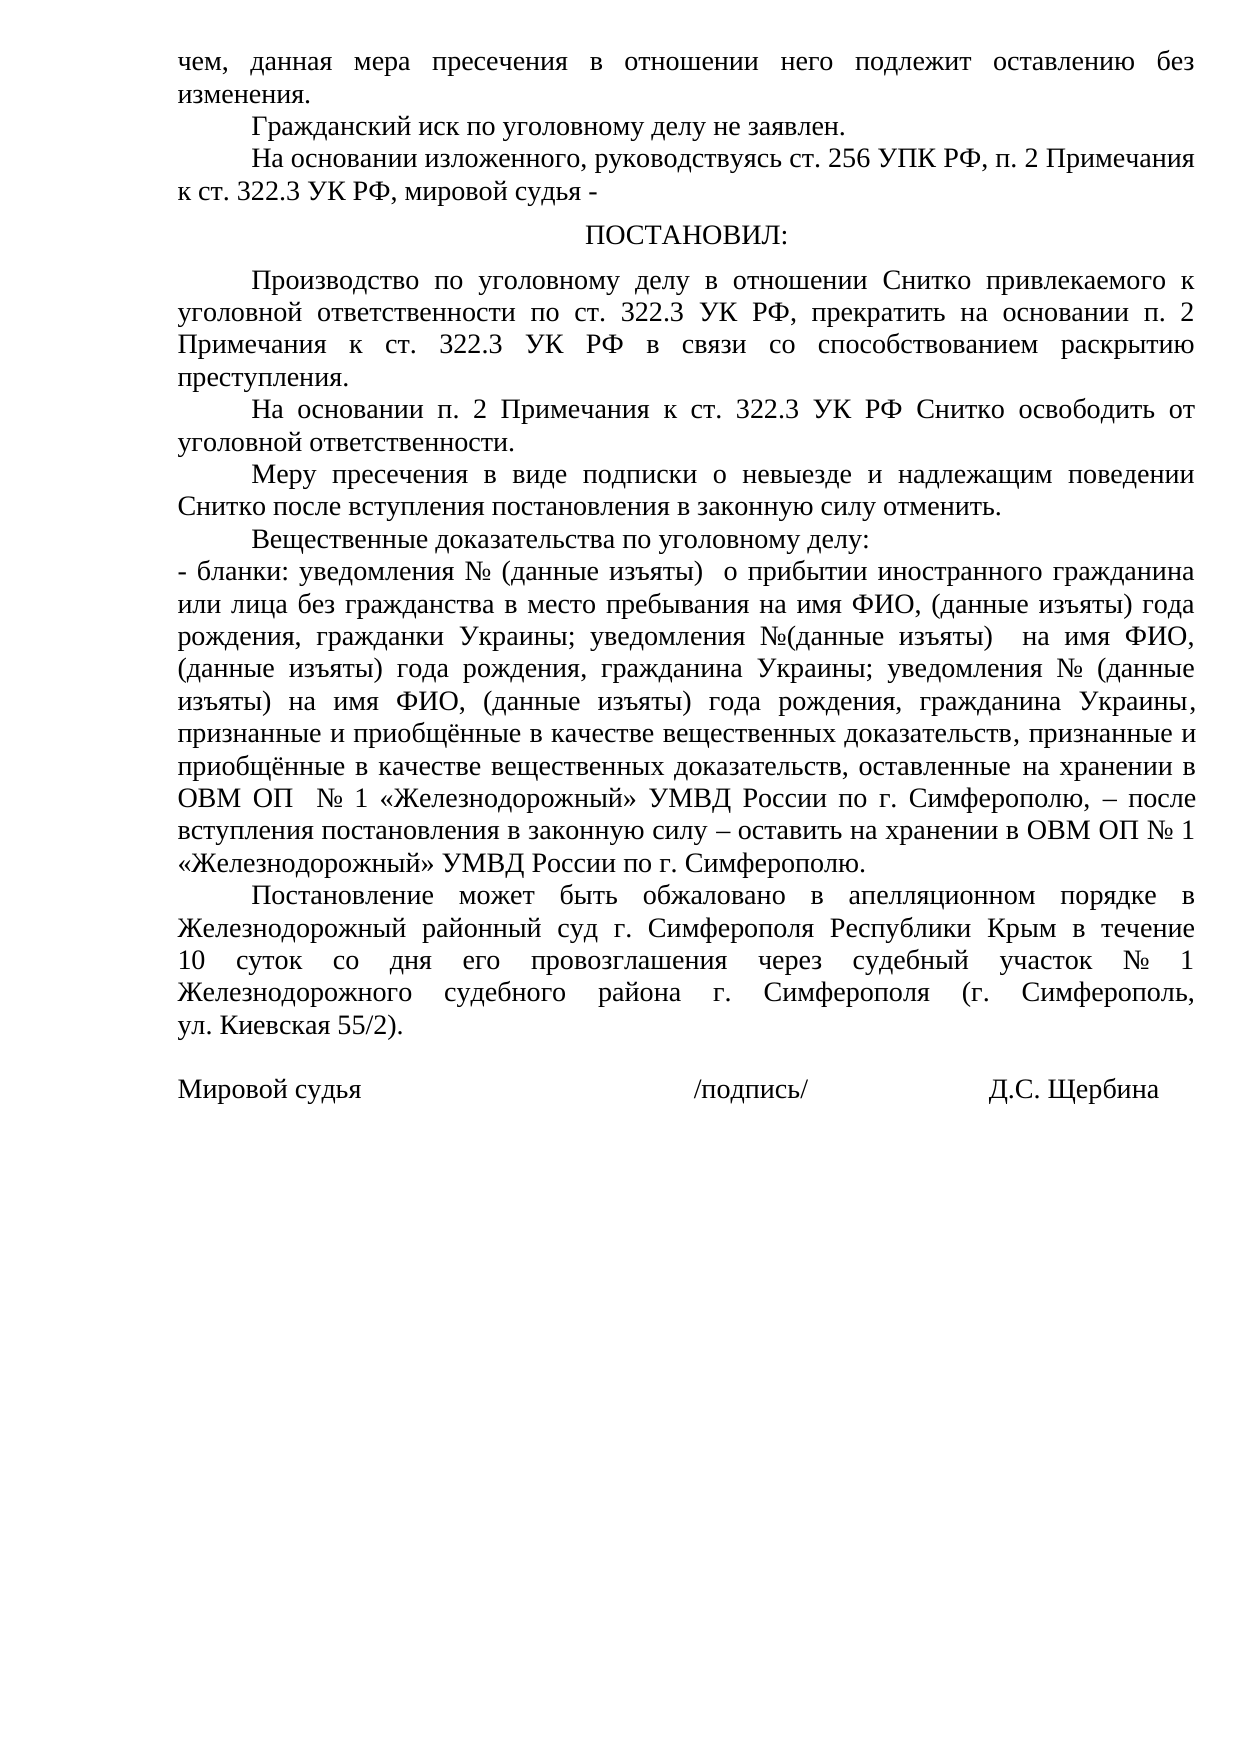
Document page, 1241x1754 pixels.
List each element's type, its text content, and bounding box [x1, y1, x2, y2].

text На основании изложенного, руководствуясь ст. 256 УПК РФ, п. 2 Примечания к ст. 322.3 УК РФ, мировой судья - [177, 142, 1196, 206]
text - бланки: уведомления № (данные изъяты) о прибытии иностранного гражданина или лица без гражданства в место пребывания на имя ФИО, (данные изъяты) года рождения, гражданки Украины; уведомления №(данные изъяты) на имя ФИО, (данные изъяты) года рождения, гражданина Украины; уведомления № (данные изъяты) на имя ФИО, (данные изъяты) года рождения, гражданина Украины, признанные и приобщённые в качестве вещественных доказательств, признанные и приобщённые в качестве вещественных доказательств, оставленные на хранении в ОВМ ОП № 1 «Железнодорожный» УМВД России по г. Симферополю, – после вступления постановления в законную силу – оставить на хранении в ОВМ ОП № 1 «Железнодорожный» УМВД России по г. Симферополю. [177, 716, 1196, 878]
text Производство по уголовному делу в отношении Снитко привлекаемого к уголовной ответственности по ст. 322.3 УК РФ, прекратить на основании п. 2 Примечания к ст. 322.3 УК РФ в связи со способствованием раскрытию преступления. [177, 263, 1196, 392]
text Гражданский иск по уголовному делу не заявлен. [177, 109, 1196, 142]
text Мировой судья /подпись/ Д.С. Щербина [177, 1040, 1196, 1105]
text Постановление может быть обжаловано в апелляционном порядке в Железнодорожный районный суд г. Симферополя Республики Крым в течение 10 суток со дня его провозглашения через судебный участок № 1 Железнодорожного судебного района г. Симферополя (г. Симферополь, ул. Киевская 55/2). [177, 878, 1196, 1040]
text Вещественные доказательства по уголовному делу: [177, 522, 1196, 554]
text ПОСТАНОВИЛ: [177, 218, 1196, 251]
text Меру пресечения в виде подписки о невыезде и надлежащим поведении Снитко после вступления постановления в законную силу отменить. [177, 457, 1196, 522]
text На основании п. 2 Примечания к ст. 322.3 УК РФ Снитко освободить от уголовной ответственности. [177, 392, 1196, 457]
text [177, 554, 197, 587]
